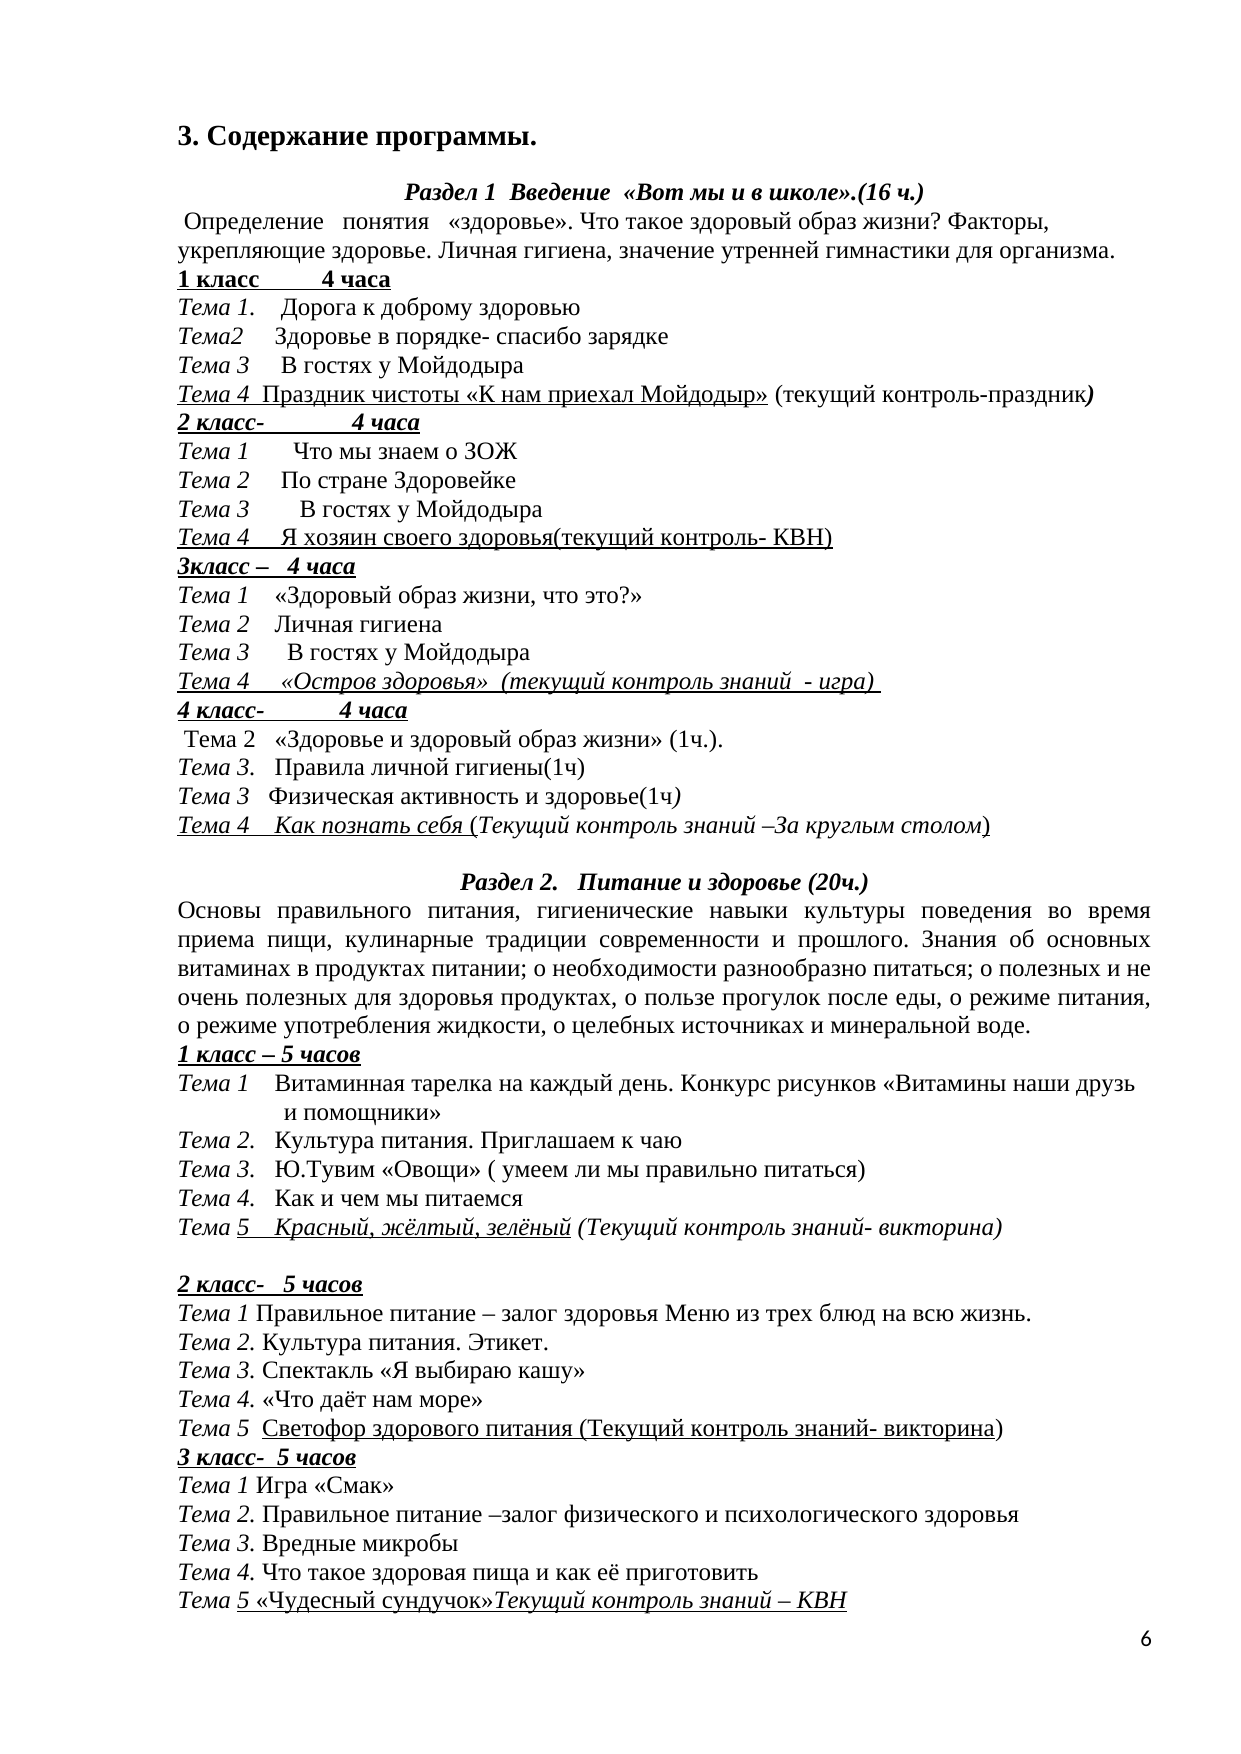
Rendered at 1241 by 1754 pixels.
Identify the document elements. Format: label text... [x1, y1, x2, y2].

text Определение понятия «здоровье». Что такое здоровый образ жизни? Факторы, [177, 206, 1152, 235]
text Тема2 Здоровье в порядке- спасибо зарядке [177, 321, 1152, 350]
text Тема 2. Правильное питание –залог физического и психологического здоровья [177, 1499, 1152, 1528]
text укрепляющие здоровье. Личная гигиена, значение утренней гимнастики для организма. [177, 235, 1152, 264]
text Тема 4 Праздник чистоты «К нам приехал Мойдодыр» (текущий контроль-праздник) [177, 379, 1152, 407]
text Тема 2 Личная гигиена [177, 609, 1152, 637]
text Тема 4. Что такое здоровая пища и как её приготовить [177, 1557, 1152, 1586]
text Тема 1. Дорога к доброму здоровью [177, 292, 1152, 321]
text Тема 1 Правильное питание – залог здоровья Меню из трех блюд на всю жизнь. [177, 1298, 1152, 1327]
text Тема 3 В гостях у Мойдодыра [177, 350, 1152, 379]
text Тема 2. Культура питания. Этикет. [177, 1327, 1152, 1356]
text 3. Содержание программы. [177, 118, 1152, 152]
text Тема 1 «Здоровый образ жизни, что это?» [177, 580, 1152, 609]
text Тема 4. Как и чем мы питаемся [177, 1183, 1152, 1212]
text Тема 3. Правила личной гигиены(1ч) [177, 752, 1152, 781]
text Тема 5 Красный, жёлтый, зелёный (Текущий контроль знаний- викторина) [177, 1212, 1152, 1241]
text Тема 3 Физическая активность и здоровье(1ч) [177, 781, 1152, 810]
text 3 класс- 5 часов [177, 1442, 1152, 1471]
text Раздел 2. Питание и здоровье (20ч.) [177, 867, 1152, 896]
text 1 класс – 5 часов [177, 1039, 1152, 1068]
text и помощники» [177, 1097, 1152, 1126]
text Тема 5 Светофор здорового питания (Текущий контроль знаний- викторина) [177, 1413, 1152, 1442]
text 3класс – 4 часа [177, 551, 1152, 580]
text Тема 5 «Чудесный сундучок»Текущий контроль знаний – КВН [177, 1586, 1152, 1614]
text Тема 3 В гостях у Мойдодыра [177, 637, 1152, 666]
text Тема 3. Ю.Тувим «Овощи» ( умеем ли мы правильно питаться) [177, 1154, 1152, 1183]
text Раздел 1 Введение «Вот мы и в школе».(16 ч.) [177, 177, 1152, 206]
text 2 класс- 4 часа [177, 407, 1152, 436]
text 1 класс 4 часа [177, 264, 1152, 292]
text Тема 2. Культура питания. Приглашаем к чаю [177, 1126, 1152, 1154]
text Тема 4 Я хозяин своего здоровья(текущий контроль- КВН) [177, 522, 1152, 551]
text 2 класс- 5 часов [177, 1269, 1152, 1298]
text Тема 4 Как познать себя (Текущий контроль знаний –За круглым столом) [177, 810, 1152, 839]
text Основы правильного питания, гигиенические навыки культуры поведения во время приема пищи, кулинарные традиции современности и прошлого. Знания об основных витаминах в продуктах питании; о необходимости разнообразно питаться; о полезных и не очень полезных для здоровья продуктах, о пользе прогулок после еды, о режиме питания, о режиме употребления жидкости, о целебных источниках и минеральной воде. [177, 896, 1152, 1039]
text Тема 2 «Здоровье и здоровый образ жизни» (1ч.). [177, 724, 1152, 752]
text Тема 3. Спектакль «Я выбираю кашу» [177, 1356, 1152, 1384]
text Тема 4. «Что даёт нам море» [177, 1384, 1152, 1413]
text Тема 3. Вредные микробы [177, 1528, 1152, 1557]
text Тема 3 В гостях у Мойдодыра [177, 494, 1152, 522]
text Тема 1 Что мы знаем о ЗОЖ [177, 436, 1152, 465]
text Тема 1 Игра «Смак» [177, 1471, 1152, 1499]
text Тема 2 По стране Здоровейке [177, 465, 1152, 494]
text Тема 4 «Остров здоровья» (текущий контроль знаний - игра) [177, 666, 1152, 695]
text 4 класс- 4 часа [177, 695, 1152, 724]
text Тема 1 Витаминная тарелка на каждый день. Конкурс рисунков «Витамины наши друзь [177, 1068, 1152, 1097]
